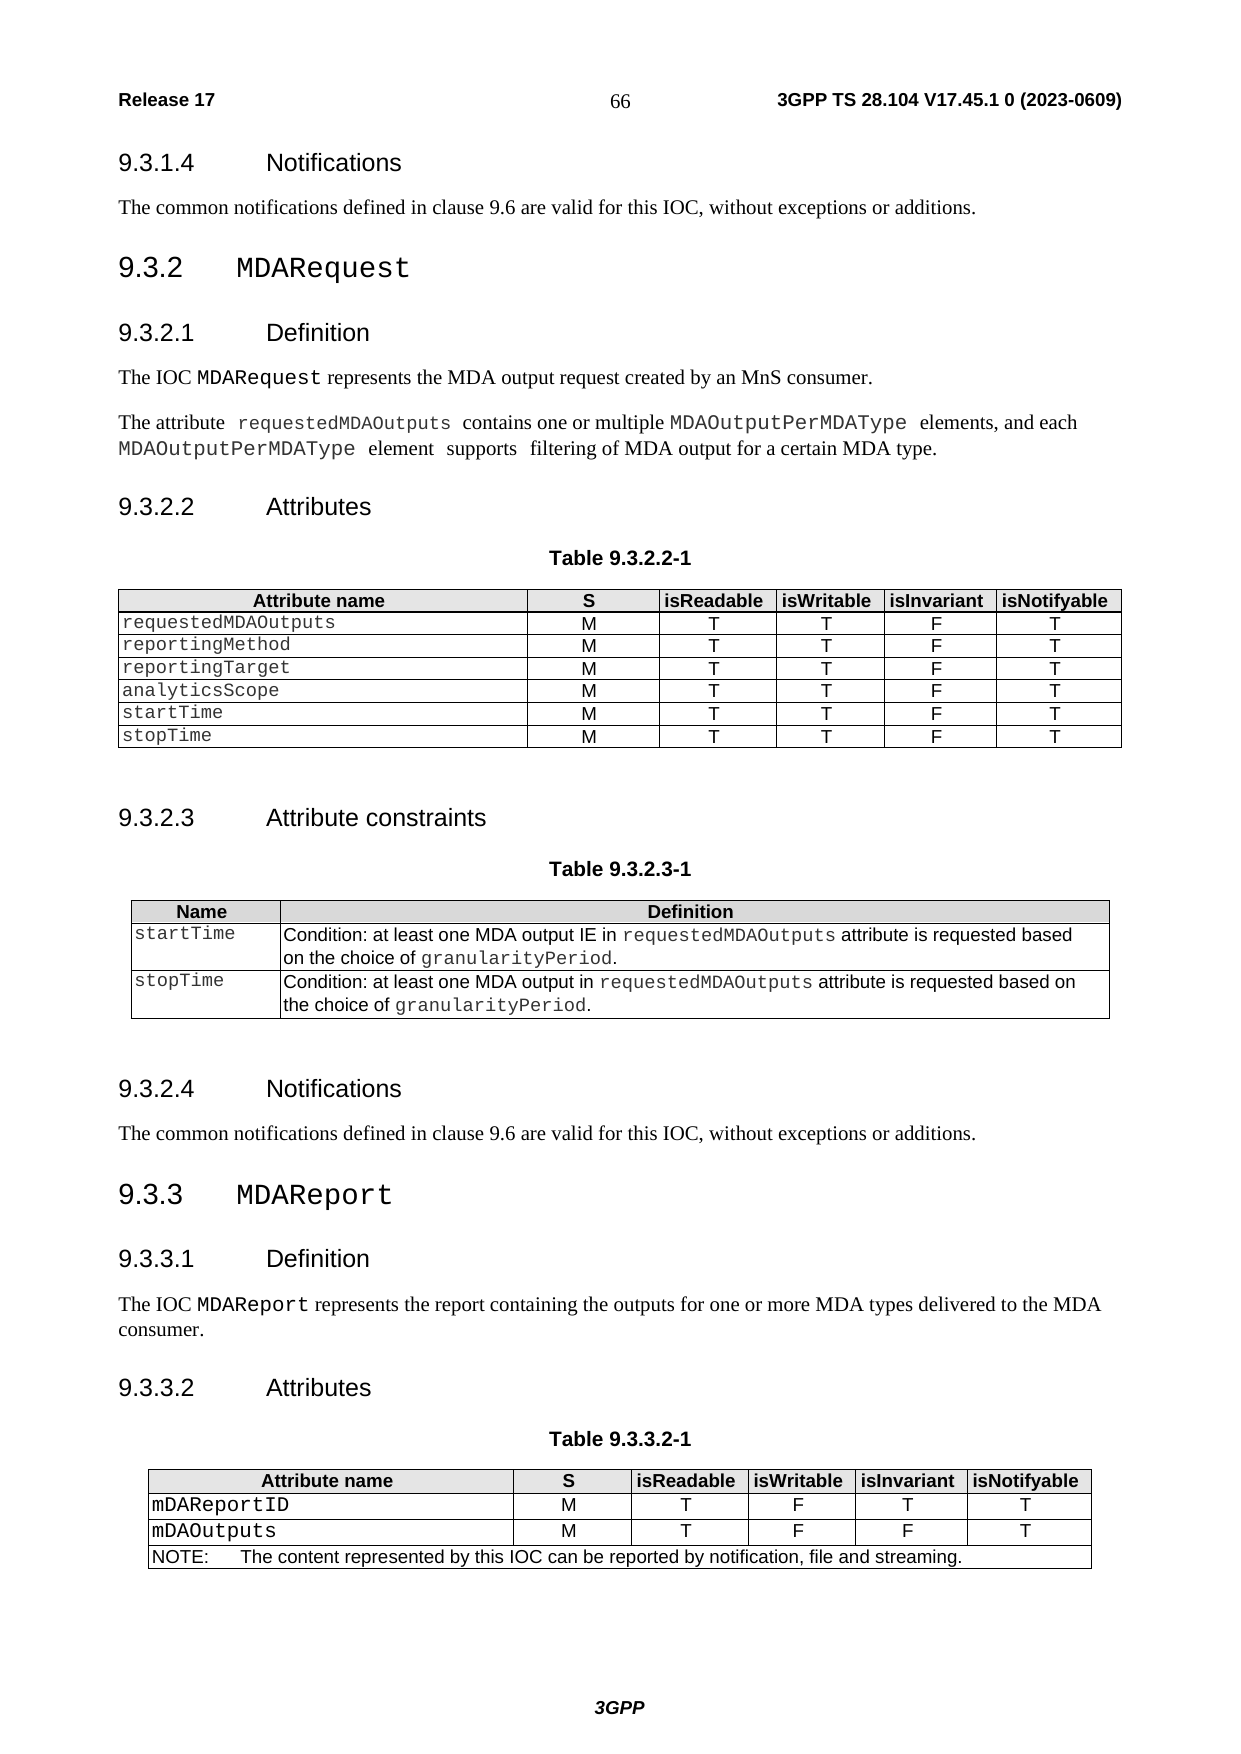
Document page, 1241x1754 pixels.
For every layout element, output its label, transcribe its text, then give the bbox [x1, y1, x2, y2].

subtitle 9.3.3.1 Definition [118, 1244, 1122, 1273]
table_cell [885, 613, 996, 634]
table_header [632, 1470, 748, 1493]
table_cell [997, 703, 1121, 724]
text Table 9.3.3.2-1 [118, 1426, 1122, 1450]
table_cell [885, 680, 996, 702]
subtitle 9.3.2.1 Definition [118, 318, 1122, 346]
subtitle 9.3.1.4 Notifications [118, 147, 1122, 176]
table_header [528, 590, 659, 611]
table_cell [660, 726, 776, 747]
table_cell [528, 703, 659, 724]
text The common notifications defined in clause 9.6 are valid for this IOC, without exceptions or additions. [118, 1121, 1122, 1145]
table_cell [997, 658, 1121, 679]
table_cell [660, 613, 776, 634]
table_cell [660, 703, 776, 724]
text The common notifications defined in clause 9.6 are valid for this IOC, without exceptions or additions. [118, 195, 1122, 219]
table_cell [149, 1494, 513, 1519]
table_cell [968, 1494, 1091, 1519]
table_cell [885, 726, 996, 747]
text Table 9.3.2.3-1 [118, 857, 1122, 881]
subtitle 9.3.2.2 Attributes [118, 492, 1122, 521]
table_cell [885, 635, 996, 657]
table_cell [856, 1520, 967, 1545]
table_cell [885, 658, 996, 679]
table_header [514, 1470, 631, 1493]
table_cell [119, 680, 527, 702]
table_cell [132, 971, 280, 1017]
subtitle 9.3.3.2 Attributes [118, 1373, 1122, 1401]
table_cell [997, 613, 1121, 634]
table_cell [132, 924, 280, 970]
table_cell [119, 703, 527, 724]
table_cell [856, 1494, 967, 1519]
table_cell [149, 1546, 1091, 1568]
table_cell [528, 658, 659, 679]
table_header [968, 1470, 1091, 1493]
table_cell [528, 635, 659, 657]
subtitle 9.3.2.4 Notifications [118, 1074, 1122, 1103]
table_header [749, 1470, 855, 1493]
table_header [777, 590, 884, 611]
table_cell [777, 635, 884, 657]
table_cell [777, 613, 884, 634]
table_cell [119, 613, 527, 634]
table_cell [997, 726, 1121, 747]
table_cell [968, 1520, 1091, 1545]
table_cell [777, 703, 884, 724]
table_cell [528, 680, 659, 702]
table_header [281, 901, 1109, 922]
text Table 9.3.2.2-1 [118, 546, 1122, 570]
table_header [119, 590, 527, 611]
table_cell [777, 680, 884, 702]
subtitle 9.3.2 MDARequest [118, 250, 1122, 286]
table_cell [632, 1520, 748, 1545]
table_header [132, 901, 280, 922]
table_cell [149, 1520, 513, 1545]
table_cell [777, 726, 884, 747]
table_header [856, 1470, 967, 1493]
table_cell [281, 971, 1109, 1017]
text The attribute requestedMDAOutputs contains one or multiple MDAOutputPerMDAType elements, and each MDAOutputPerMDAType element supports filtering of MDA output for a certain MDA type. [118, 410, 1122, 461]
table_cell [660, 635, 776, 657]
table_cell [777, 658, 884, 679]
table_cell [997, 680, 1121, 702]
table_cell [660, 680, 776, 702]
subtitle 9.3.3 MDAReport [118, 1177, 1122, 1213]
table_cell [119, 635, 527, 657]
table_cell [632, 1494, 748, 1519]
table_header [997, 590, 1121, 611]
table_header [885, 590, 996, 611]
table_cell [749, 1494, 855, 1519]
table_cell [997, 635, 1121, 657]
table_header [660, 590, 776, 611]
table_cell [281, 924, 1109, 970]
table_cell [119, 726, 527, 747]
subtitle 9.3.2.3 Attribute constraints [118, 803, 1122, 832]
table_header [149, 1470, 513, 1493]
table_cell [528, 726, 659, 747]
text The IOC MDAReport represents the report containing the outputs for one or more MDA types delivered to the MDA consumer. [118, 1292, 1122, 1341]
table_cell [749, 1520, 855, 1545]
text The IOC MDARequest represents the MDA output request created by an MnS consumer. [118, 365, 1122, 391]
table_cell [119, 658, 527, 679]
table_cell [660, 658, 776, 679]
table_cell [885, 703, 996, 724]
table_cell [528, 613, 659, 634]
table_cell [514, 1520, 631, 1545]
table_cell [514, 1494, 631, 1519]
